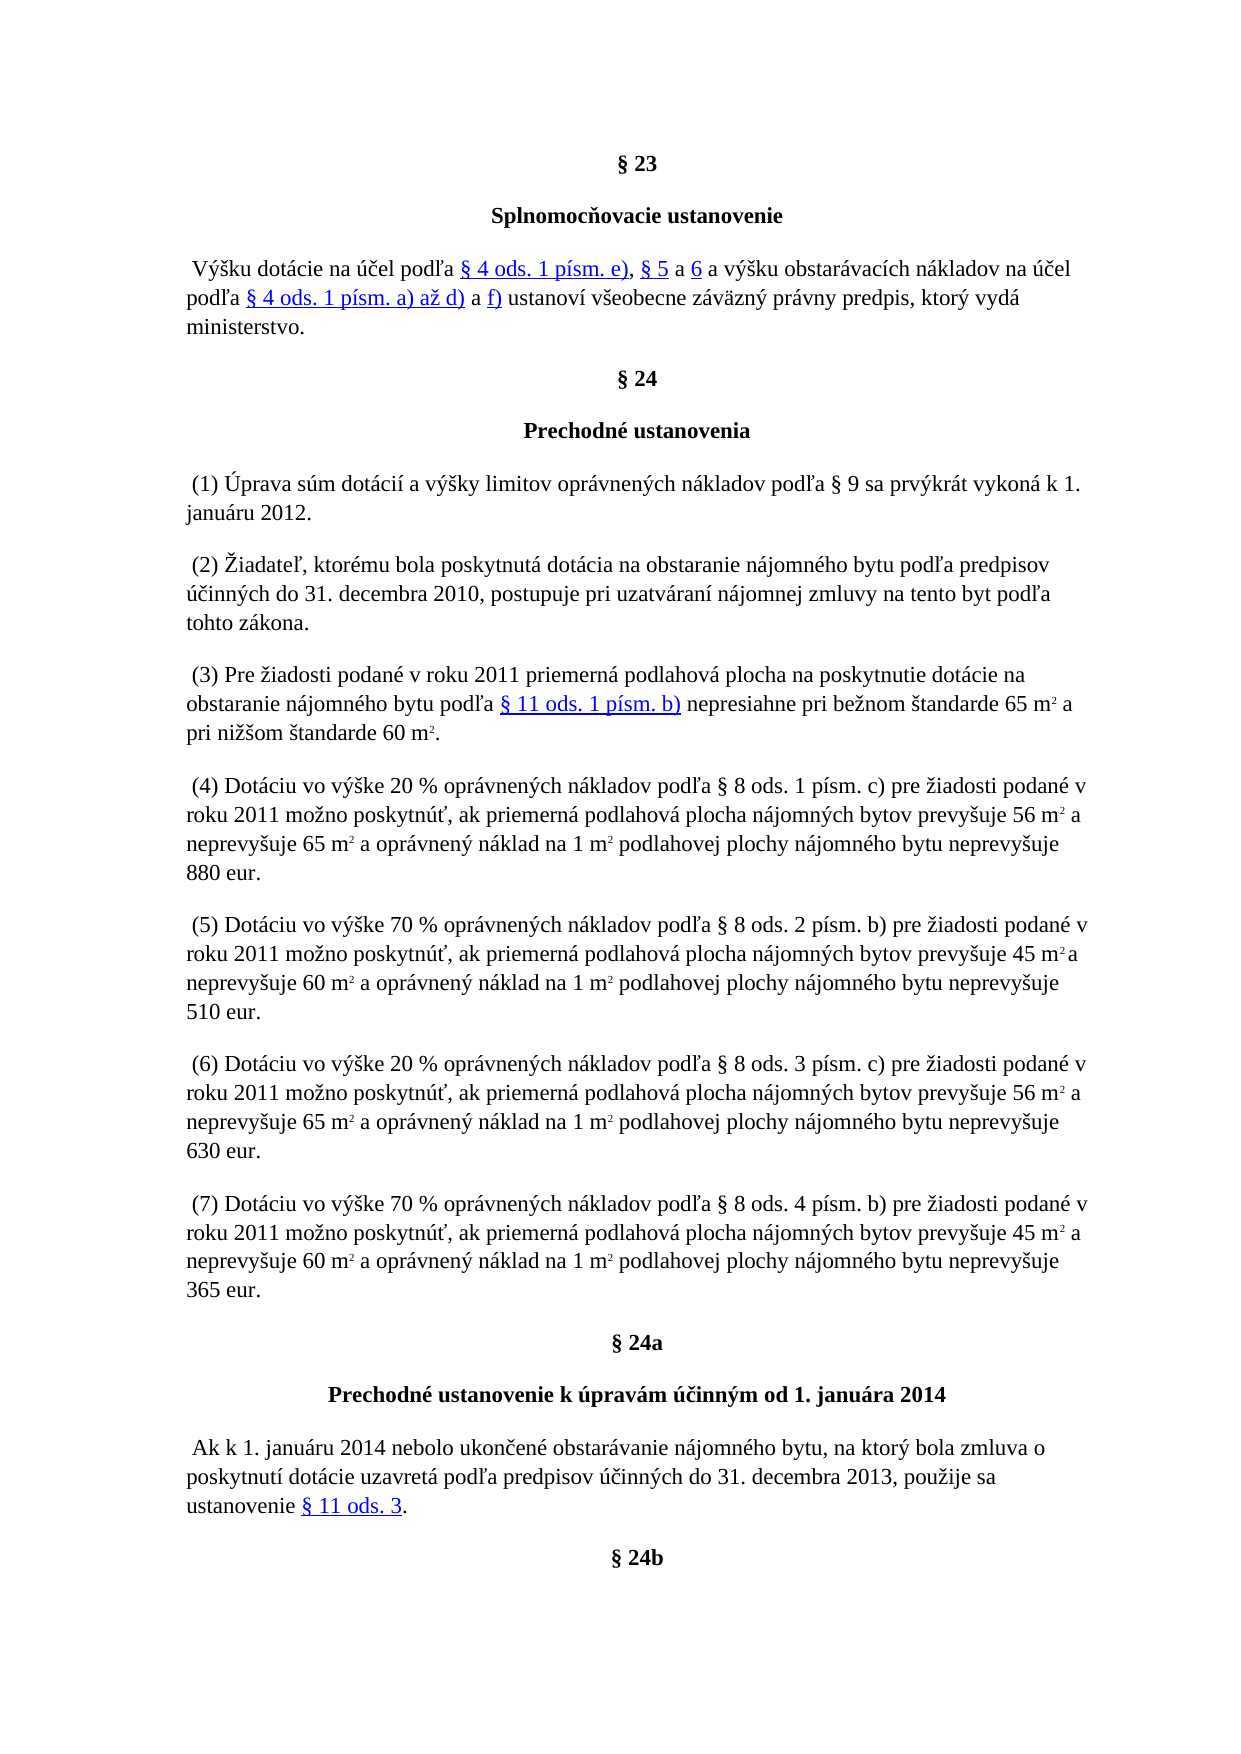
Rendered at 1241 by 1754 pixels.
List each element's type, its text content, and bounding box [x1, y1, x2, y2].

text § 23 [178, 150, 1090, 176]
text Ak k 1. januáru 2014 nebolo ukončené obstarávanie nájomného bytu, na ktorý bola zmluva o poskytnutí dotácie uzavretá podľa predpisov účinných do 31. decembra 2013, použije sa ustanovenie § 11 ods. 3. [186, 1434, 1090, 1518]
text (5) Dotáciu vo výške 70 % oprávnených nákladov podľa § 8 ods. 2 písm. b) pre žiadosti podané v roku 2011 možno poskytnúť, ak priemerná podlahová plocha nájomných bytov prevyšuje 45 m2 a neprevyšuje 60 m2 a oprávnený náklad na 1 m2 podlahovej plochy nájomného bytu neprevyšuje 510 eur. [186, 911, 1090, 1024]
text Výšku dotácie na účel podľa § 4 ods. 1 písm. e), § 5 a 6 a výšku obstarávacích nákladov na účel podľa § 4 ods. 1 písm. a) až d) a f) ustanoví všeobecne záväzný právny predpis, ktorý vydá ministerstvo. [186, 255, 1090, 339]
text (2) Žiadateľ, ktorému bola poskytnutá dotácia na obstaranie nájomného bytu podľa predpisov účinných do 31. decembra 2010, postupuje pri uzatváraní nájomnej zmluvy na tento byt podľa tohto zákona. [186, 551, 1090, 636]
text (4) Dotáciu vo výške 20 % oprávnených nákladov podľa § 8 ods. 1 písm. c) pre žiadosti podané v roku 2011 možno poskytnúť, ak priemerná podlahová plocha nájomných bytov prevyšuje 56 m2 a neprevyšuje 65 m2 a oprávnený náklad na 1 m2 podlahovej plochy nájomného bytu neprevyšuje 880 eur. [186, 772, 1090, 885]
text Prechodné ustanovenie k úpravám účinným od 1. januára 2014 [178, 1381, 1090, 1408]
text Splnomocňovacie ustanovenie [178, 202, 1090, 229]
text § 24a [178, 1329, 1090, 1355]
text (3) Pre žiadosti podané v roku 2011 priemerná podlahová plocha na poskytnutie dotácie na obstaranie nájomného bytu podľa § 11 ods. 1 písm. b) nepresiahne pri bežnom štandarde 65 m2 a pri nižšom štandarde 60 m2. [186, 662, 1090, 746]
text Prechodné ustanovenia [178, 417, 1090, 444]
text (7) Dotáciu vo výške 70 % oprávnených nákladov podľa § 8 ods. 4 písm. b) pre žiadosti podané v roku 2011 možno poskytnúť, ak priemerná podlahová plocha nájomných bytov prevyšuje 45 m2 a neprevyšuje 60 m2 a oprávnený náklad na 1 m2 podlahovej plochy nájomného bytu neprevyšuje 365 eur. [186, 1190, 1090, 1303]
text § 24 [178, 365, 1090, 391]
text § 24b [178, 1544, 1090, 1570]
text (6) Dotáciu vo výške 20 % oprávnených nákladov podľa § 8 ods. 3 písm. c) pre žiadosti podané v roku 2011 možno poskytnúť, ak priemerná podlahová plocha nájomných bytov prevyšuje 56 m2 a neprevyšuje 65 m2 a oprávnený náklad na 1 m2 podlahovej plochy nájomného bytu neprevyšuje 630 eur. [186, 1050, 1090, 1164]
text (1) Úprava súm dotácií a výšky limitov oprávnených nákladov podľa § 9 sa prvýkrát vykoná k 1. januáru 2012. [186, 470, 1090, 525]
